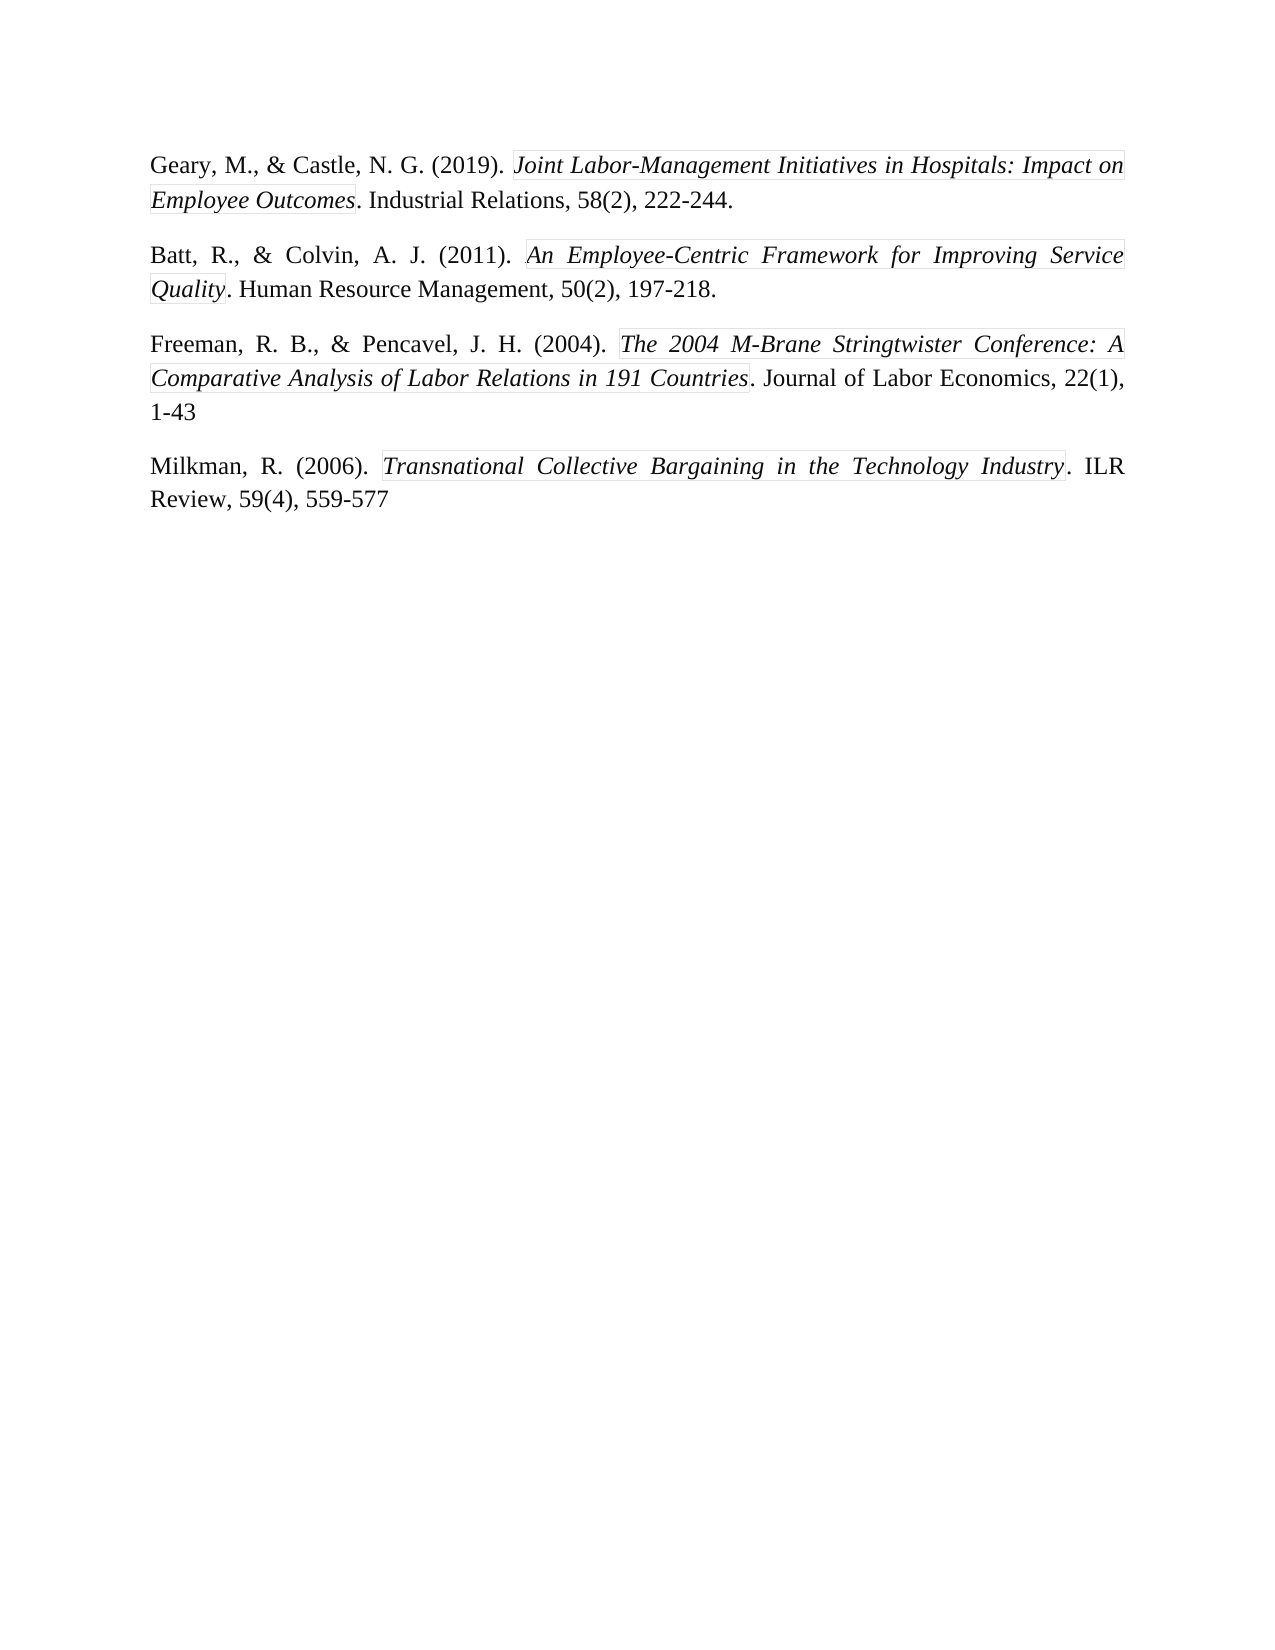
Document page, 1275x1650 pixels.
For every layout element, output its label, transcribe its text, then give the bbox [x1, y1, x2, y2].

text Freeman, R. B., & Pencavel, J. H. (2004). The 2004 M-Brane Stringtwister Conference: A Comparative Analysis of Labor Relations in 191 Countries. Journal of Labor Economics, 22(1), 1-43 [150, 392, 1125, 425]
text Geary, M., & Castle, N. G. (2019). Joint Labor-Management Initiatives in Hospitals: Impact on Employee Outcomes. Industrial Relations, 58(2), 222-244. [150, 150, 1125, 214]
text Batt, R., & Colvin, A. J. (2011). An Employee-Centric Framework for Improving Service Quality. Human Resource Management, 50(2), 197-218. [150, 268, 1125, 303]
text Milkman, R. (2006). Transnational Collective Bargaining in the Technology Industry. ILR Review, 59(4), 559-577 [150, 480, 1125, 513]
